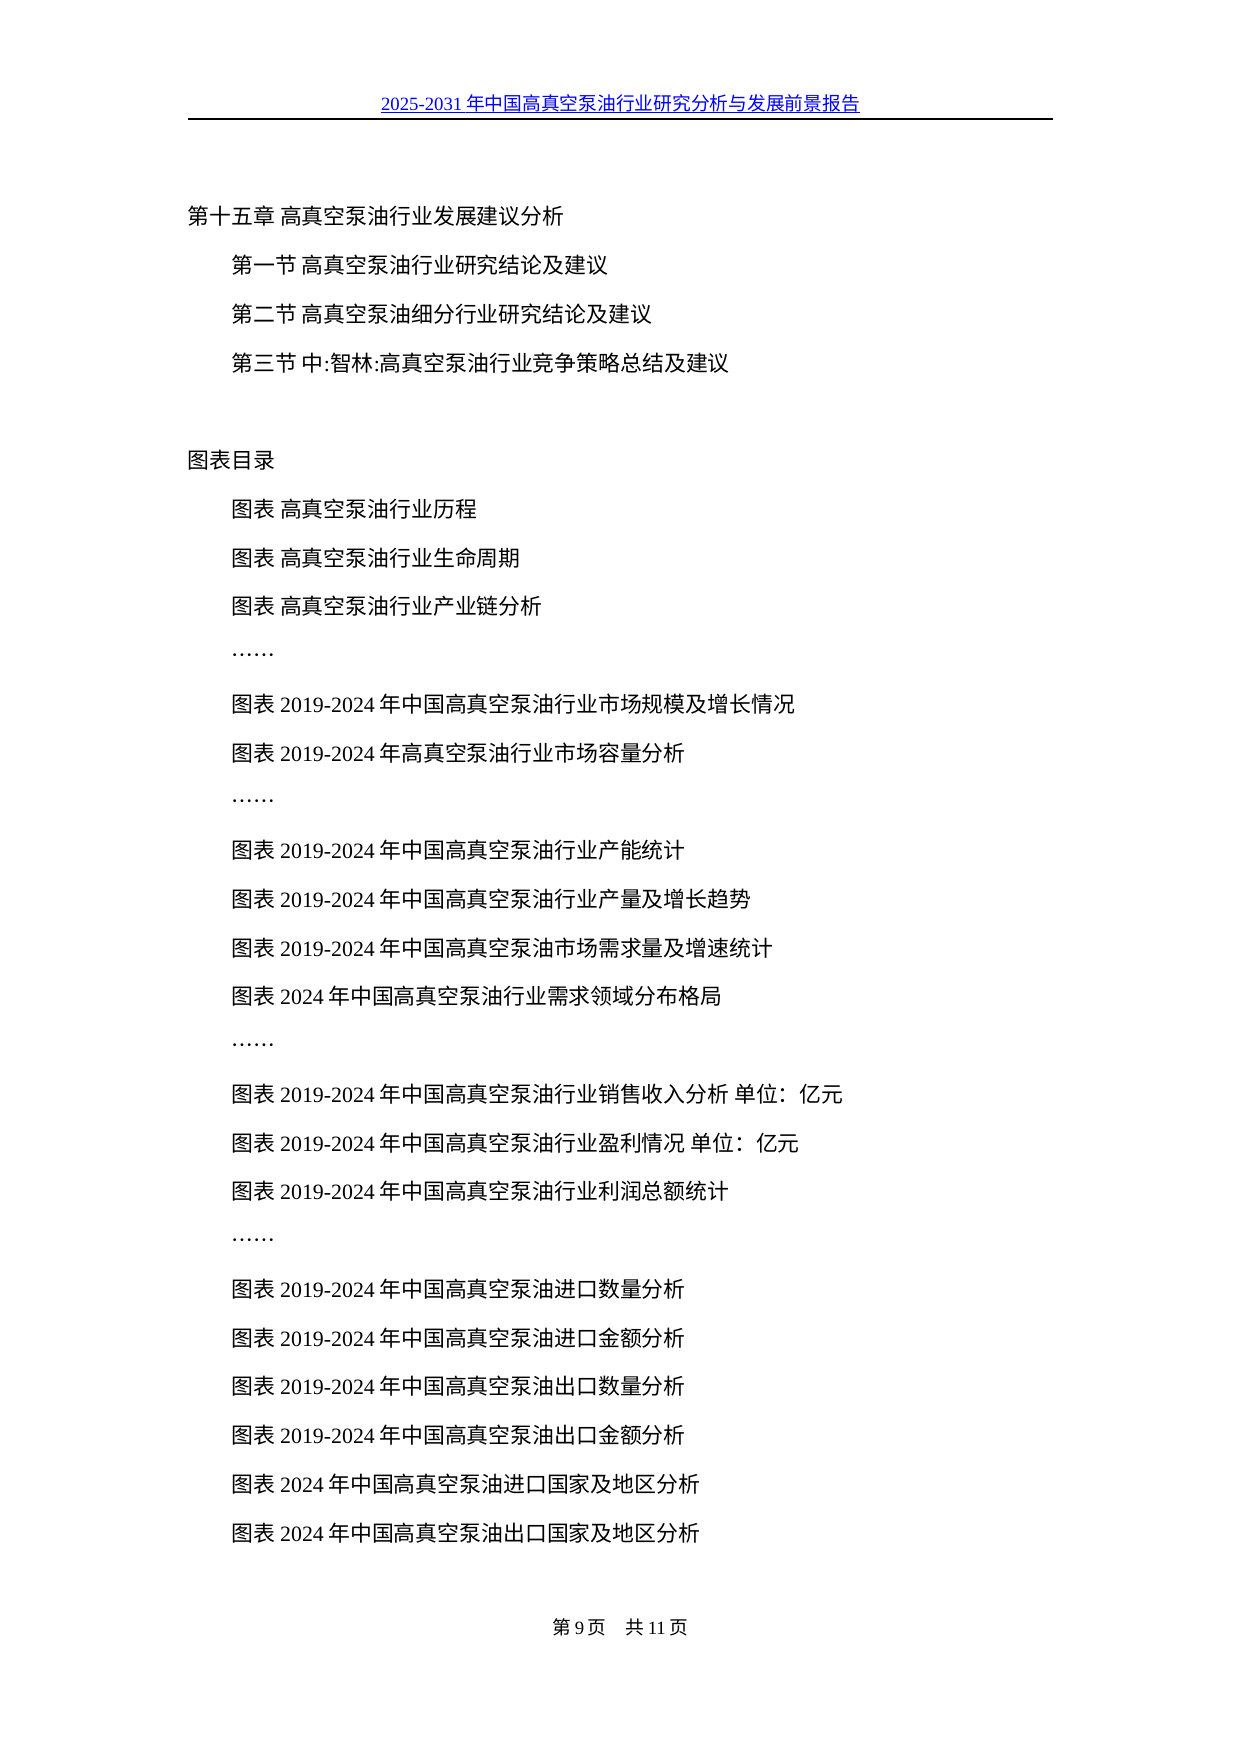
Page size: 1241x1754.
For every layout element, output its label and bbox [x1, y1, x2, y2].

text [187, 150, 1053, 1548]
